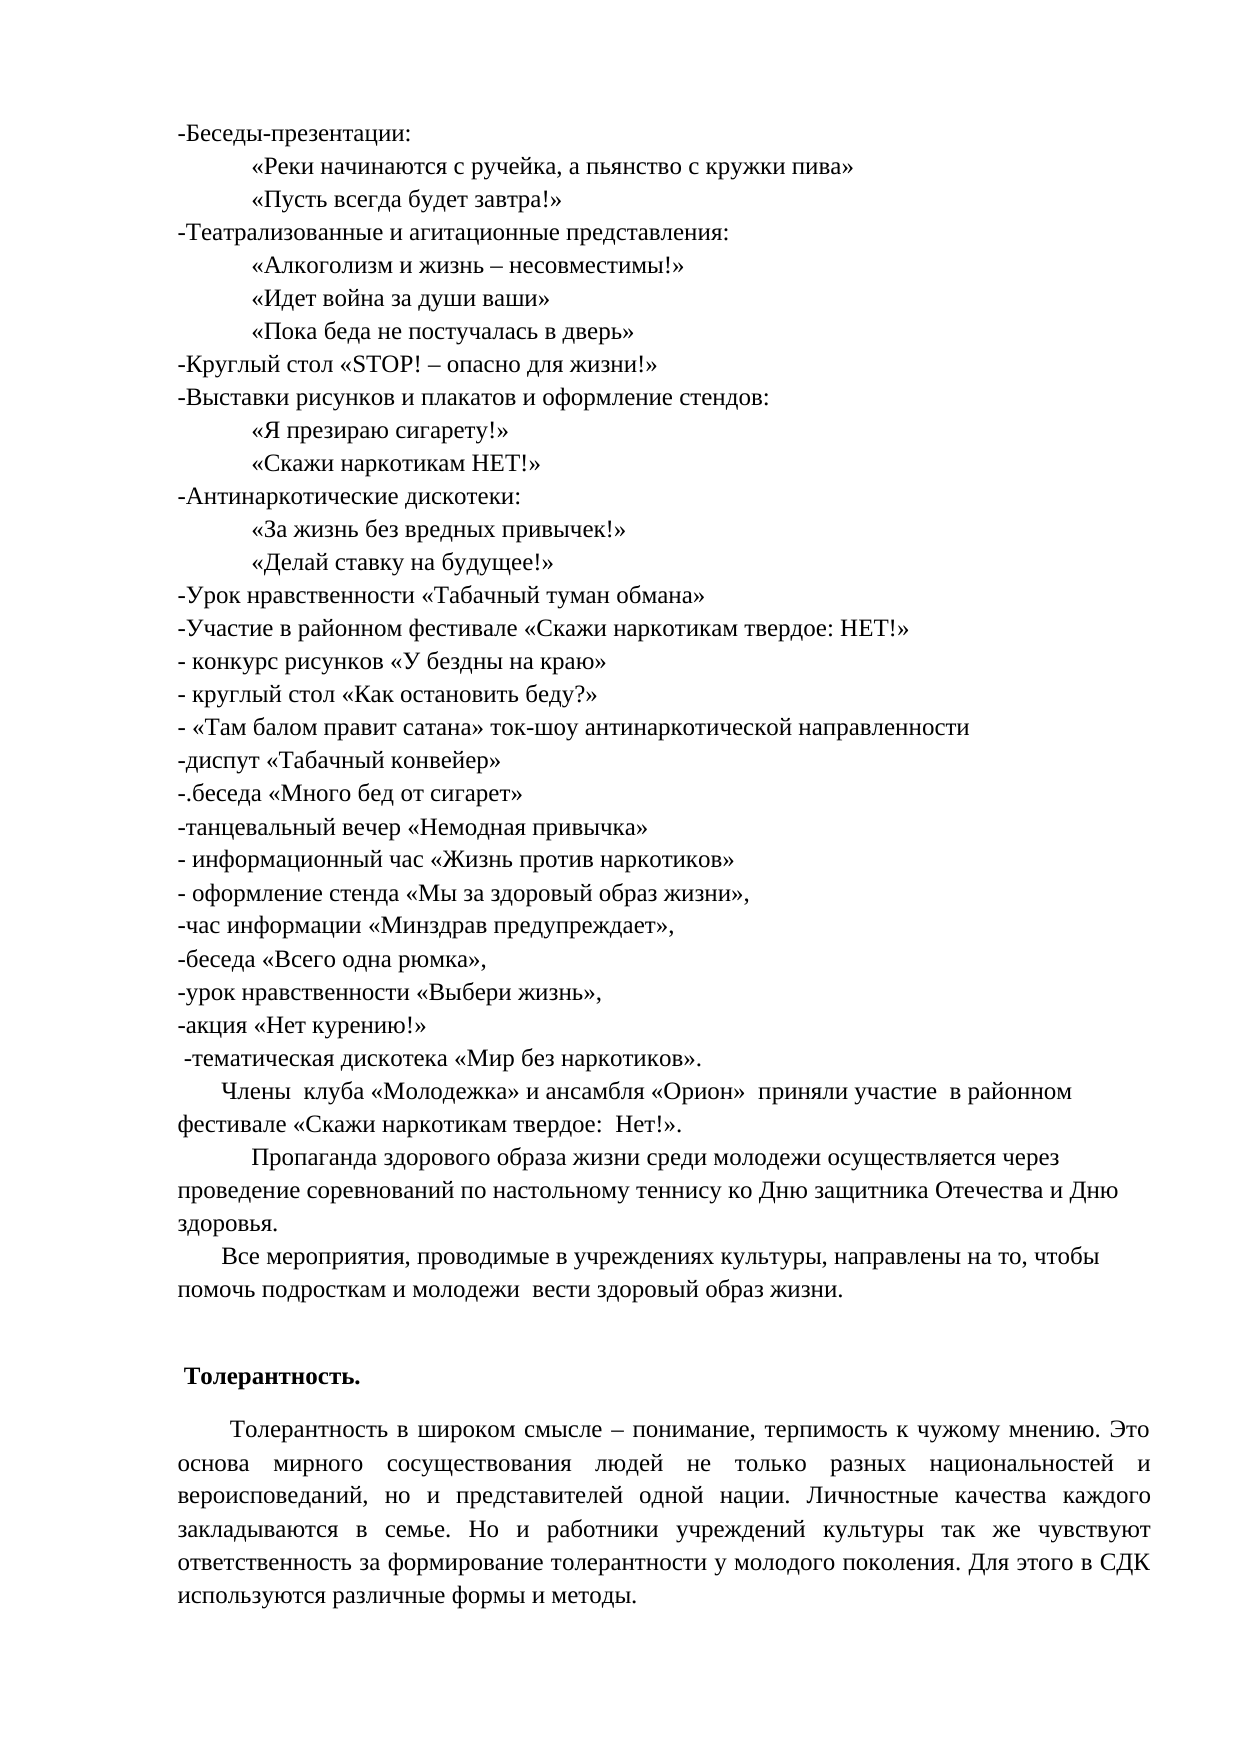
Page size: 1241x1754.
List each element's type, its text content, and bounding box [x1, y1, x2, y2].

text «За жизнь без вредных привычек!» [177, 514, 1152, 543]
text «Реки начинаются с ручейка, а пьянство с кружки пива» [177, 151, 1152, 180]
text -Выставки рисунков и плакатов и оформление стендов: [177, 382, 1152, 411]
text -акция «Нет курению!» [177, 1010, 1152, 1038]
text - круглый стол «Как остановить беду?» [177, 679, 1152, 708]
text -Участие в районном фестивале «Скажи наркотикам твердое: НЕТ!» [177, 613, 1152, 642]
text «Делай ставку на будущее!» [177, 547, 1152, 576]
text -диспут «Табачный конвейер» [177, 746, 1152, 774]
text «Пока беда не постучалась в дверь» [177, 316, 1152, 345]
text - конкурс рисунков «У бездны на краю» [177, 646, 1152, 675]
text Толерантность в широком смысле – понимание, терпимость к чужому мнению. Это основа мирного сосуществования людей не только разных национальностей и вероисповеданий, но и представителей одной нации. Личностные качества каждого закладываются в семье. Но и работники учреждений культуры так же чувствуют ответственность за формирование толерантности у молодого поколения. Для этого в СДК используются различные формы и методы. [177, 1414, 1152, 1608]
text - оформление стенда «Мы за здоровый образ жизни», [177, 878, 1152, 906]
text -урок нравственности «Выбери жизнь», [177, 977, 1152, 1005]
text -танцевальный вечер «Немодная привычка» [177, 812, 1152, 840]
text -тематическая дискотека «Мир без наркотиков». [177, 1043, 1152, 1071]
text Все мероприятия, проводимые в учреждениях культуры, направлены на то, чтобы помочь подросткам и молодежи вести здоровый образ жизни. [177, 1241, 1152, 1303]
text Члены клуба «Молодежка» и ансамбля «Орион» приняли участие в районном фестивале «Скажи наркотикам твердое: Нет!». [177, 1076, 1152, 1137]
text Толерантность. [177, 1361, 1152, 1389]
text «Пусть всегда будет завтра!» [177, 184, 1152, 213]
text -Беседы-презентации: [177, 118, 1152, 147]
text «Я презираю сигарету!» [177, 415, 1152, 444]
text «Алкоголизм и жизнь – несовместимы!» [177, 250, 1152, 279]
text «Скажи наркотикам НЕТ!» [177, 448, 1152, 477]
text - «Там балом правит сатана» ток-шоу антинаркотической направленности [177, 712, 1152, 741]
text -Урок нравственности «Табачный туман обмана» [177, 580, 1152, 609]
text -час информации «Минздрав предупреждает», [177, 911, 1152, 939]
text -.беседа «Много бед от сигарет» [177, 778, 1152, 807]
text «Идет война за души ваши» [177, 283, 1152, 312]
text Пропаганда здорового образа жизни среди молодежи осуществляется через проведение соревнований по настольному теннису ко Дню защитника Отечества и Дню здоровья. [177, 1142, 1152, 1237]
text -беседа «Всего одна рюмка», [177, 944, 1152, 972]
text -Театрализованные и агитационные представления: [177, 217, 1152, 246]
text -Антинаркотические дискотеки: [177, 481, 1152, 510]
text -Круглый стол «STOP! – опасно для жизни!» [177, 349, 1152, 378]
text - информационный час «Жизнь против наркотиков» [177, 844, 1152, 873]
